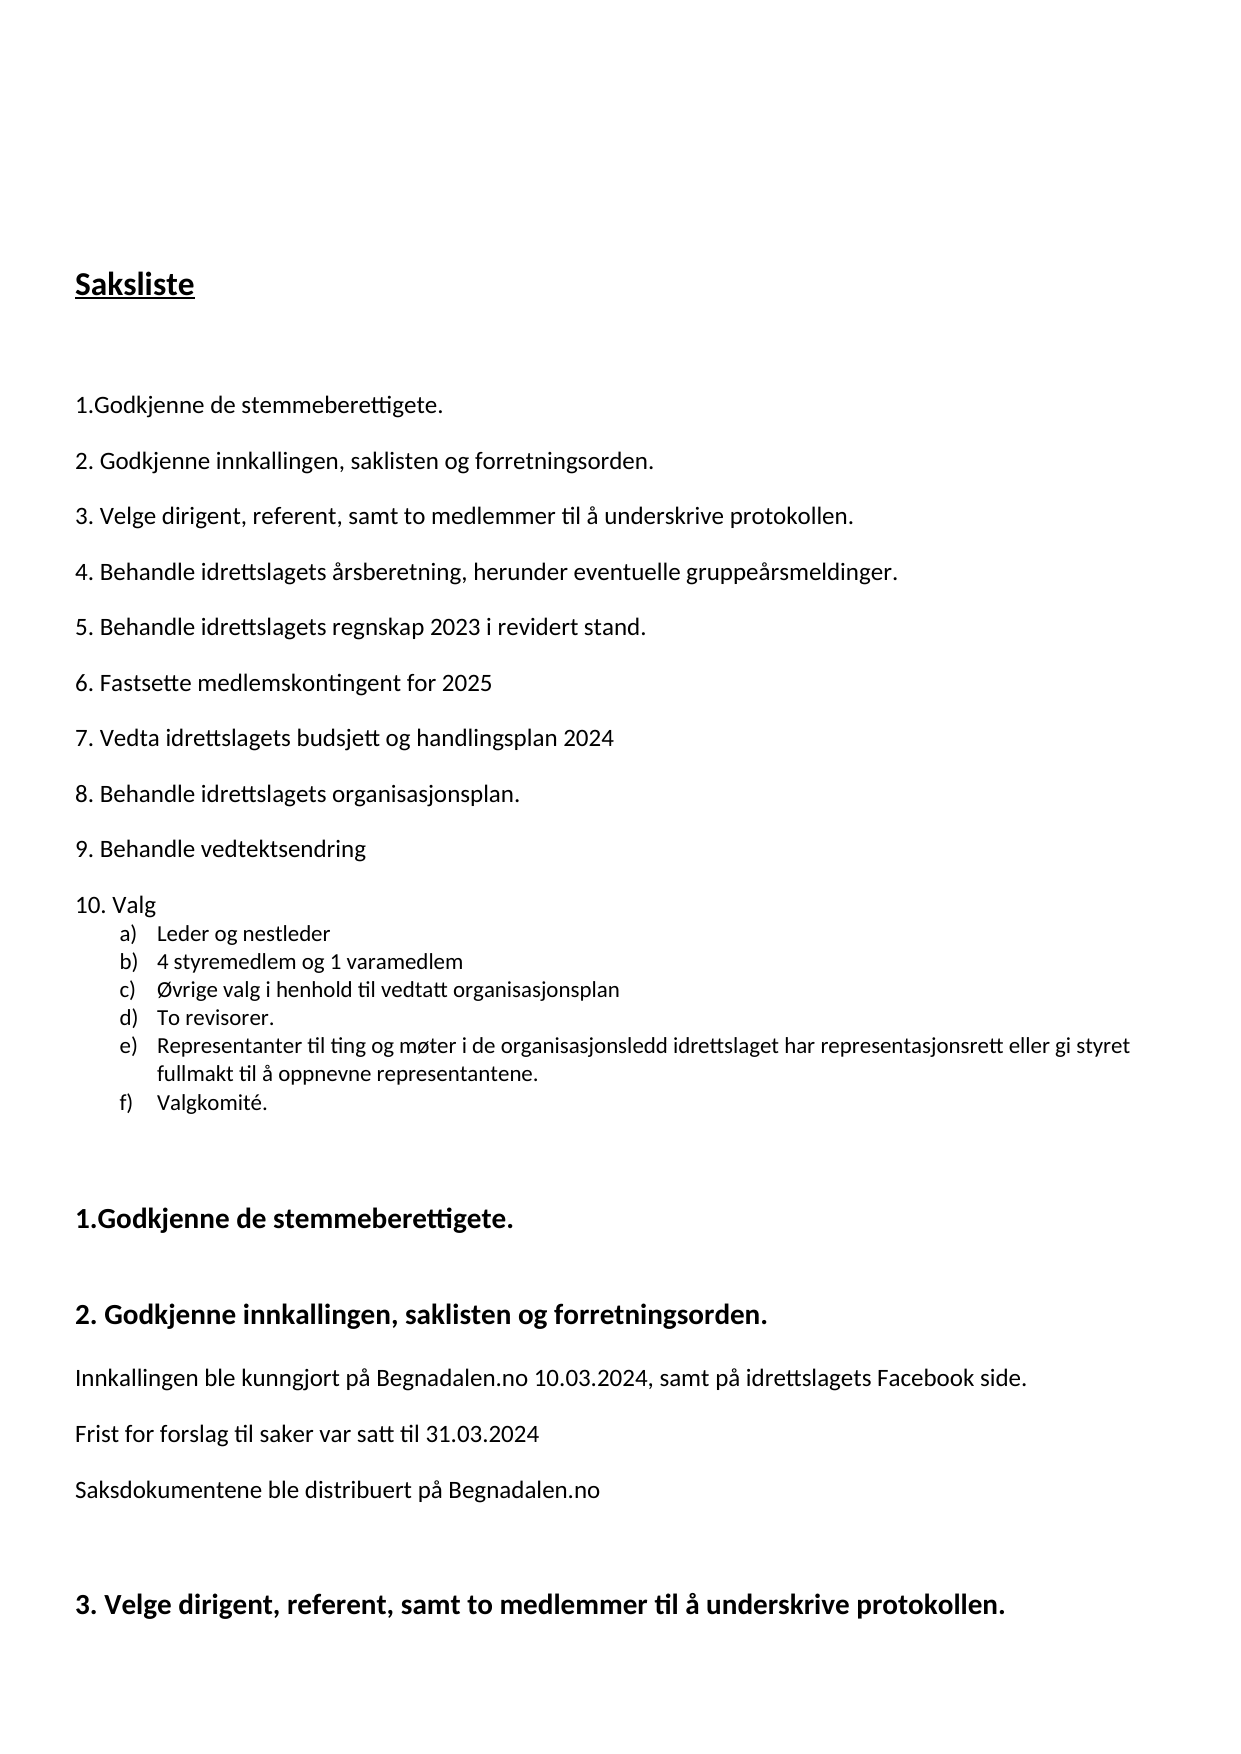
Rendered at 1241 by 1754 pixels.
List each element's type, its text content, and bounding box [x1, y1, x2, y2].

text 2. Godkjenne innkallingen, saklisten og forretningsorden. [75, 445, 1165, 475]
text 3. Velge dirigent, referent, samt to medlemmer til å underskrive protokollen. [75, 1586, 1165, 1621]
text 3. Velge dirigent, referent, samt to medlemmer til å underskrive protokollen. [75, 500, 1165, 531]
text 10. Valg [75, 889, 1165, 919]
text Saksliste [75, 262, 1165, 303]
text 1.Godkjenne de stemmeberettigete. [75, 389, 1165, 420]
text 2. Godkjenne innkallingen, saklisten og forretningsorden. [75, 1296, 1165, 1332]
list Øvrige valg i henhold til vedtatt organisasjonsplan [119, 976, 1165, 1003]
text 5. Behandle idrettslagets regnskap 2023 i revidert stand. [75, 611, 1165, 642]
list Representanter til ting og møter i de organisasjonsledd idrettslaget har representasjonsrett eller gi styret fullmakt til å oppnevne representantene. [119, 1032, 1165, 1088]
text 7. Vedta idrettslagets budsjett og handlingsplan 2024 [75, 722, 1165, 753]
text 1.Godkjenne de stemmeberettigete. [75, 1200, 1165, 1235]
text Frist for forslag til saker var satt til 31.03.2024 [75, 1418, 1165, 1449]
text Innkallingen ble kunngjort på Begnadalen.no 10.03.2024, samt på idrettslagets Facebook side. [75, 1362, 1165, 1393]
text 6. Fastsette medlemskontingent for 2025 [75, 667, 1165, 697]
list To revisorer. [119, 1003, 1165, 1032]
text Saksdokumentene ble distribuert på Begnadalen.no [75, 1474, 1165, 1505]
list Leder og nestleder [119, 919, 1165, 947]
text 8. Behandle idrettslagets organisasjonsplan. [75, 778, 1165, 808]
text 9. Behandle vedtektsendring [75, 833, 1165, 864]
list Valgkomité. [119, 1088, 1165, 1116]
text 4. Behandle idrettslagets årsberetning, herunder eventuelle gruppeårsmeldinger. [75, 556, 1165, 586]
list 4 styremedlem og 1 varamedlem [119, 947, 1165, 976]
